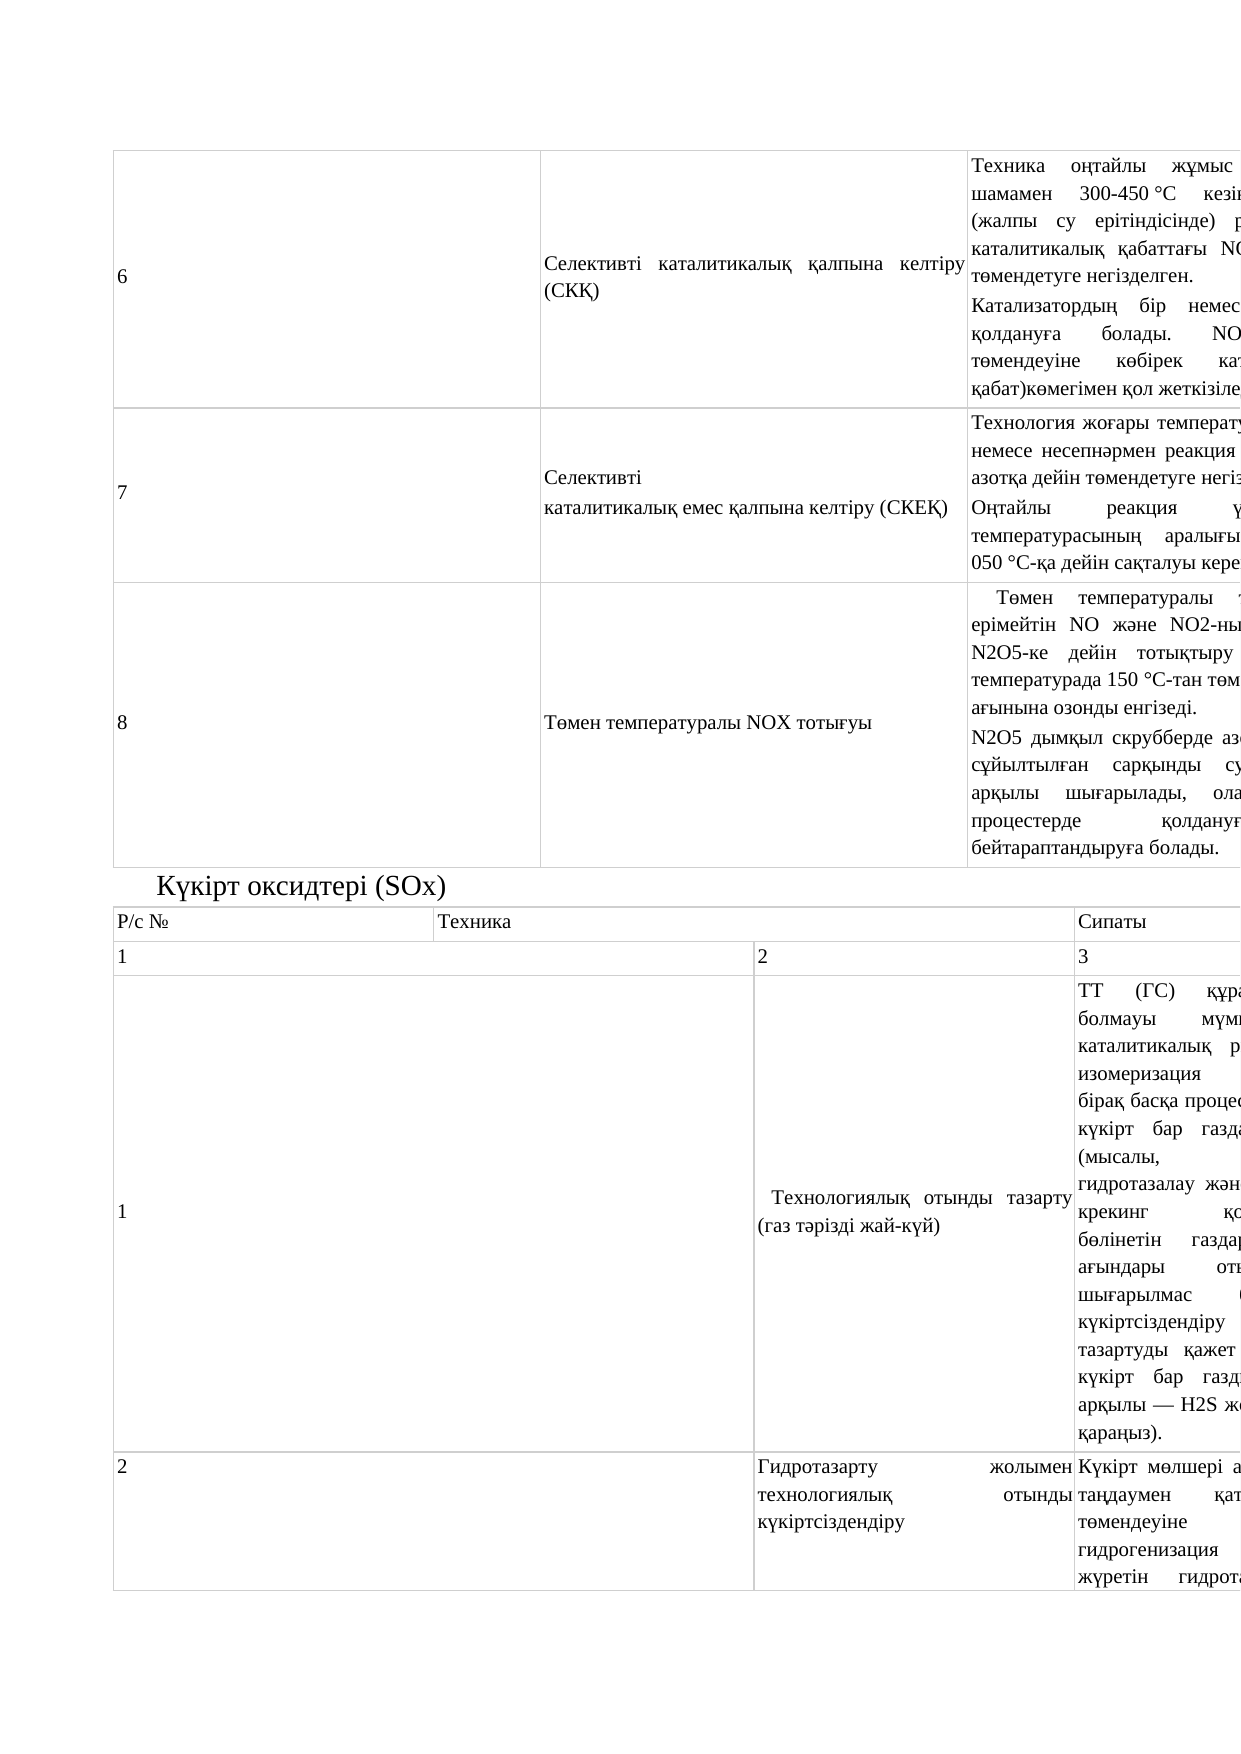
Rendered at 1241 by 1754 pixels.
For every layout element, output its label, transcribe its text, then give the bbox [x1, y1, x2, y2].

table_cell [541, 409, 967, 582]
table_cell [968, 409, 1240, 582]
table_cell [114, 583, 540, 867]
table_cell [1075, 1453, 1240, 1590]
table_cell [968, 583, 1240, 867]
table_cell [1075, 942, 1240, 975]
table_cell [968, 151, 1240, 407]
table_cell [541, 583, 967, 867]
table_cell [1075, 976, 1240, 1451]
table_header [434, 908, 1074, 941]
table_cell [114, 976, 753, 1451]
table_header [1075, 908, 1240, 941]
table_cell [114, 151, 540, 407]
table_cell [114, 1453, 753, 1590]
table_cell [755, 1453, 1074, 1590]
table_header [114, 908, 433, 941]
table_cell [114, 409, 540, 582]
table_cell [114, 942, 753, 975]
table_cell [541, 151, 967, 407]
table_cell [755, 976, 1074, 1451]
text Күкірт оксидтері (SOx) [112, 868, 1128, 901]
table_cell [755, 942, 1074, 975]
